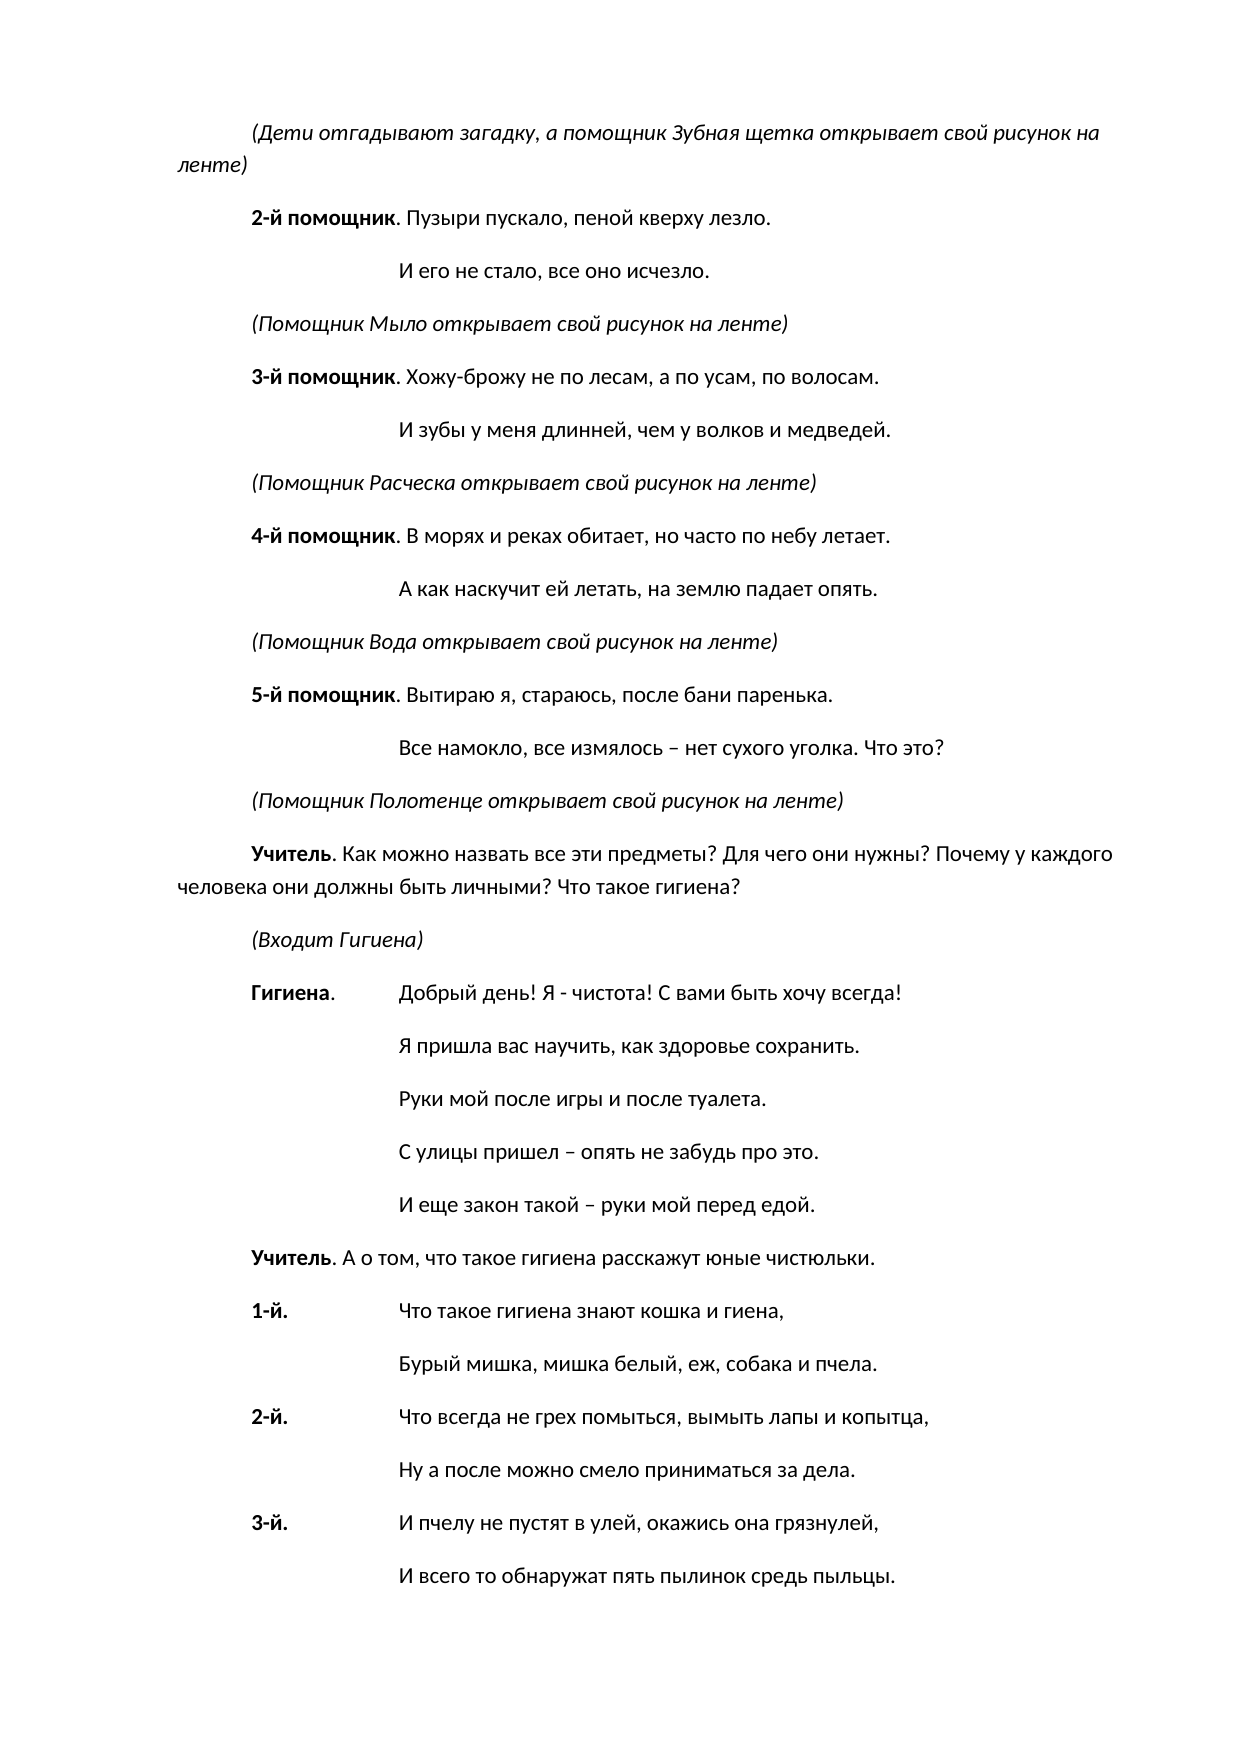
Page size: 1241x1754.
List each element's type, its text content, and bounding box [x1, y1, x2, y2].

text 4-й помощник. В морях и реках обитает, но часто по небу летает. [177, 521, 1152, 549]
text И зубы у меня длинней, чем у волков и медведей. [177, 415, 1152, 443]
text 3-й помощник. Хожу-брожу не по лесам, а по усам, по волосам. [177, 362, 1152, 390]
text И еще закон такой – руки мой перед едой. [325, 1190, 1152, 1218]
text (Дети отгадывают загадку, а помощник Зубная щетка открывает свой рисунок на ленте) [177, 118, 1152, 178]
text (Помощник Вода открывает свой рисунок на ленте) [177, 627, 1152, 656]
text С улицы пришел – опять не забудь про это. [325, 1137, 1152, 1165]
text Все намокло, все измялось – нет сухого уголка. Что это? [177, 733, 1152, 762]
text Руки мой после игры и после туалета. [325, 1084, 1152, 1112]
text Учитель. А о том, что такое гигиена расскажут юные чистюльки. [177, 1243, 1152, 1271]
text Гигиена. Добрый день! Я - чистота! С вами быть хочу всегда! [177, 978, 1152, 1006]
text 2-й. Что всегда не грех помыться, вымыть лапы и копытца, [177, 1402, 1152, 1430]
text 3-й. И пчелу не пустят в улей, окажись она грязнулей, [177, 1508, 1152, 1536]
text (Помощник Расческа открывает свой рисунок на ленте) [177, 468, 1152, 496]
text 2-й помощник. Пузыри пускало, пеной кверху лезло. [177, 203, 1152, 231]
text Ну а после можно смело приниматься за дела. [177, 1455, 1152, 1483]
text (Помощник Мыло открывает свой рисунок на ленте) [177, 309, 1152, 337]
text И всего то обнаружат пять пылинок средь пыльцы. [177, 1561, 1152, 1589]
text 1-й. Что такое гигиена знают кошка и гиена, [177, 1296, 1152, 1324]
text Бурый мишка, мишка белый, еж, собака и пчела. [177, 1349, 1152, 1377]
text (Входит Гигиена) [177, 925, 1152, 953]
text 5-й помощник. Вытираю я, стараюсь, после бани паренька. [177, 681, 1152, 708]
text (Помощник Полотенце открывает свой рисунок на ленте) [177, 787, 1152, 814]
text И его не стало, все оно исчезло. [177, 256, 1152, 284]
text А как наскучит ей летать, на землю падает опять. [177, 574, 1152, 602]
text Учитель. Как можно назвать все эти предметы? Для чего они нужны? Почему у каждого человека они должны быть личными? Что такое гигиена? [177, 839, 1152, 900]
text Я пришла вас научить, как здоровье сохранить. [325, 1031, 1152, 1059]
